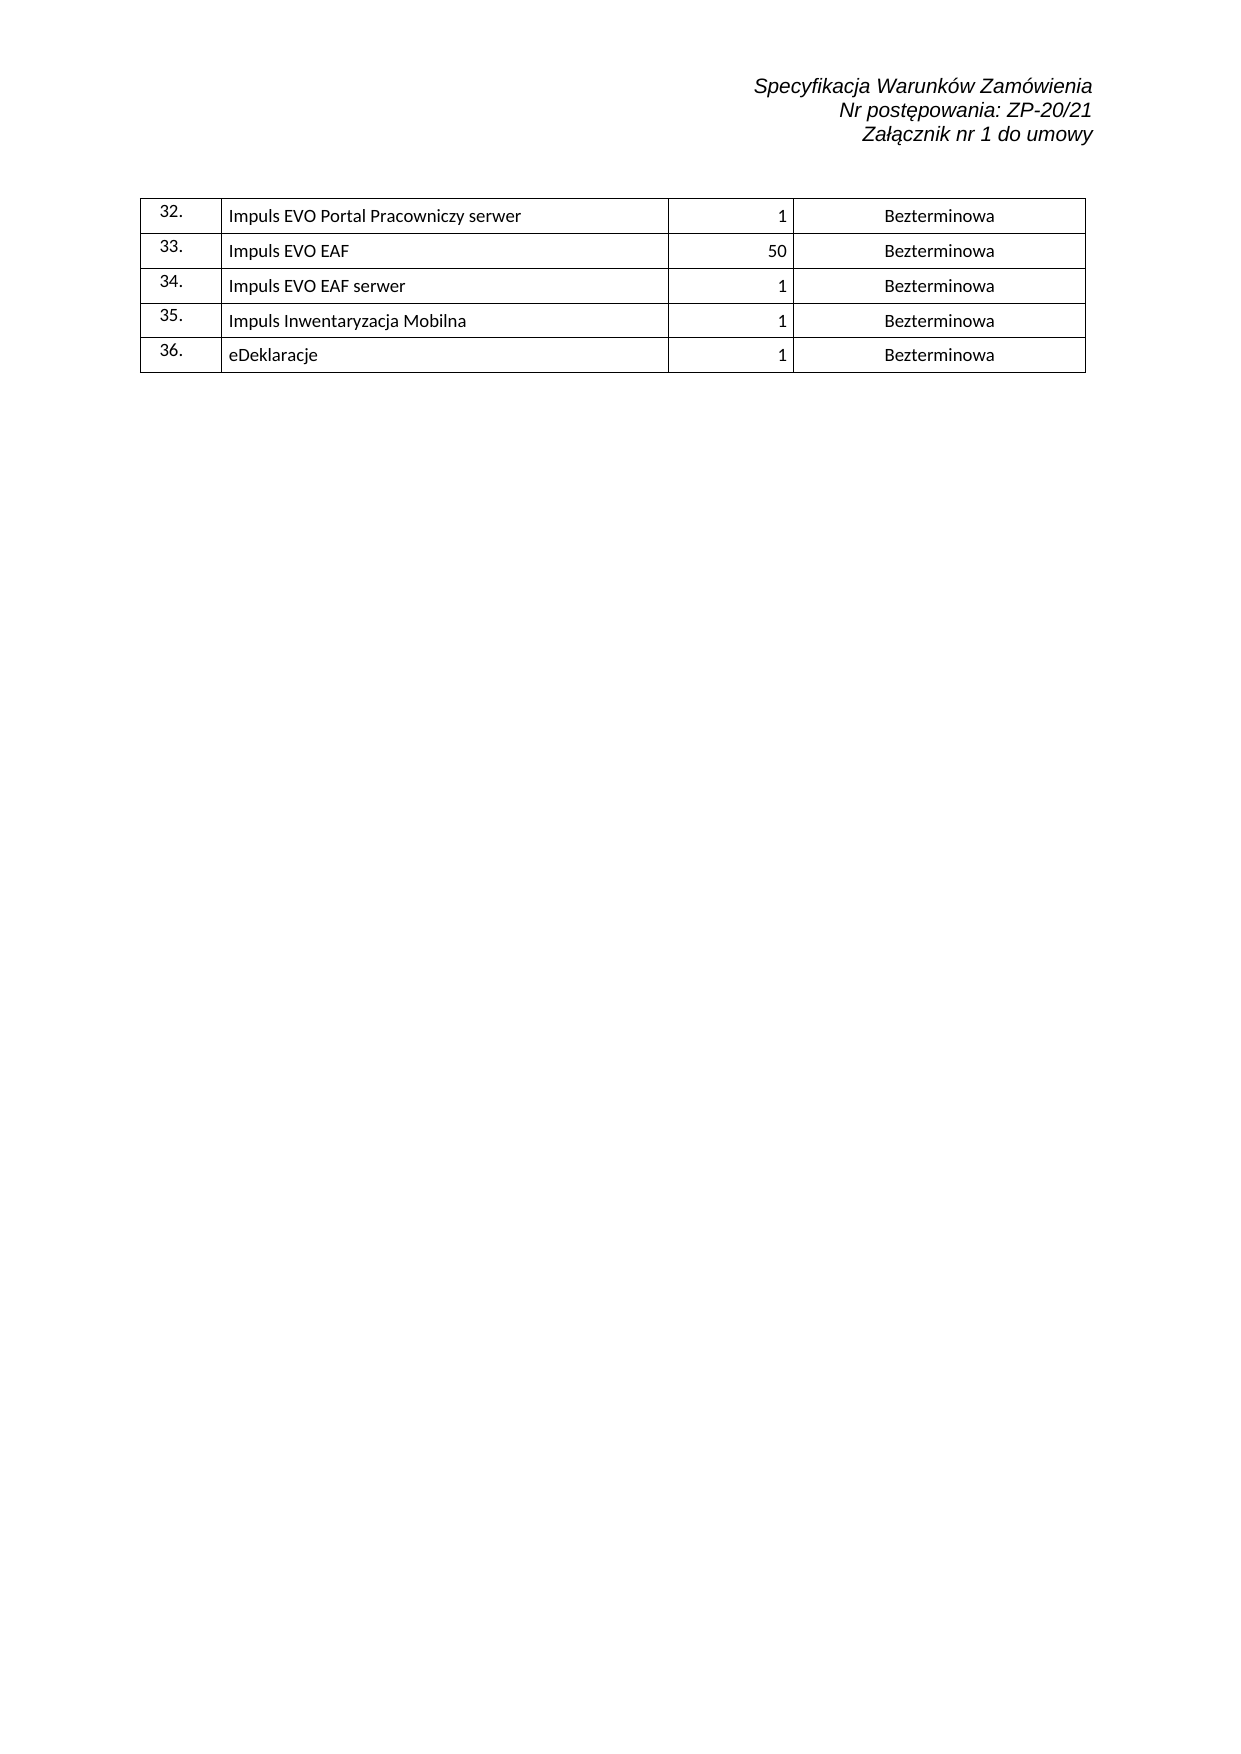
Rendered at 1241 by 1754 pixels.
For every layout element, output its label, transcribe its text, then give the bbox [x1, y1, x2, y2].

table_cell Bezterminowa [794, 338, 1085, 372]
table_cell 1 [669, 304, 793, 337]
table_cell eDeklaracje [222, 338, 668, 372]
table_cell 50 [669, 234, 793, 268]
table_cell Bezterminowa [794, 269, 1085, 302]
table_cell Impuls EVO EAF [222, 234, 668, 268]
table_cell [141, 269, 221, 302]
table_cell [141, 338, 221, 372]
table_cell Impuls Inwentaryzacja Mobilna [222, 304, 668, 337]
table_cell [141, 199, 221, 233]
table_cell Bezterminowa [794, 304, 1085, 337]
table_cell [141, 304, 221, 337]
table_cell 1 [669, 199, 793, 233]
table_cell Bezterminowa [794, 199, 1085, 233]
table_cell Bezterminowa [794, 234, 1085, 268]
table_cell Impuls EVO Portal Pracowniczy serwer [222, 199, 668, 233]
table_cell 1 [669, 269, 793, 302]
table_cell [141, 234, 221, 268]
table_cell 1 [669, 338, 793, 372]
table_cell Impuls EVO EAF serwer [222, 269, 668, 302]
